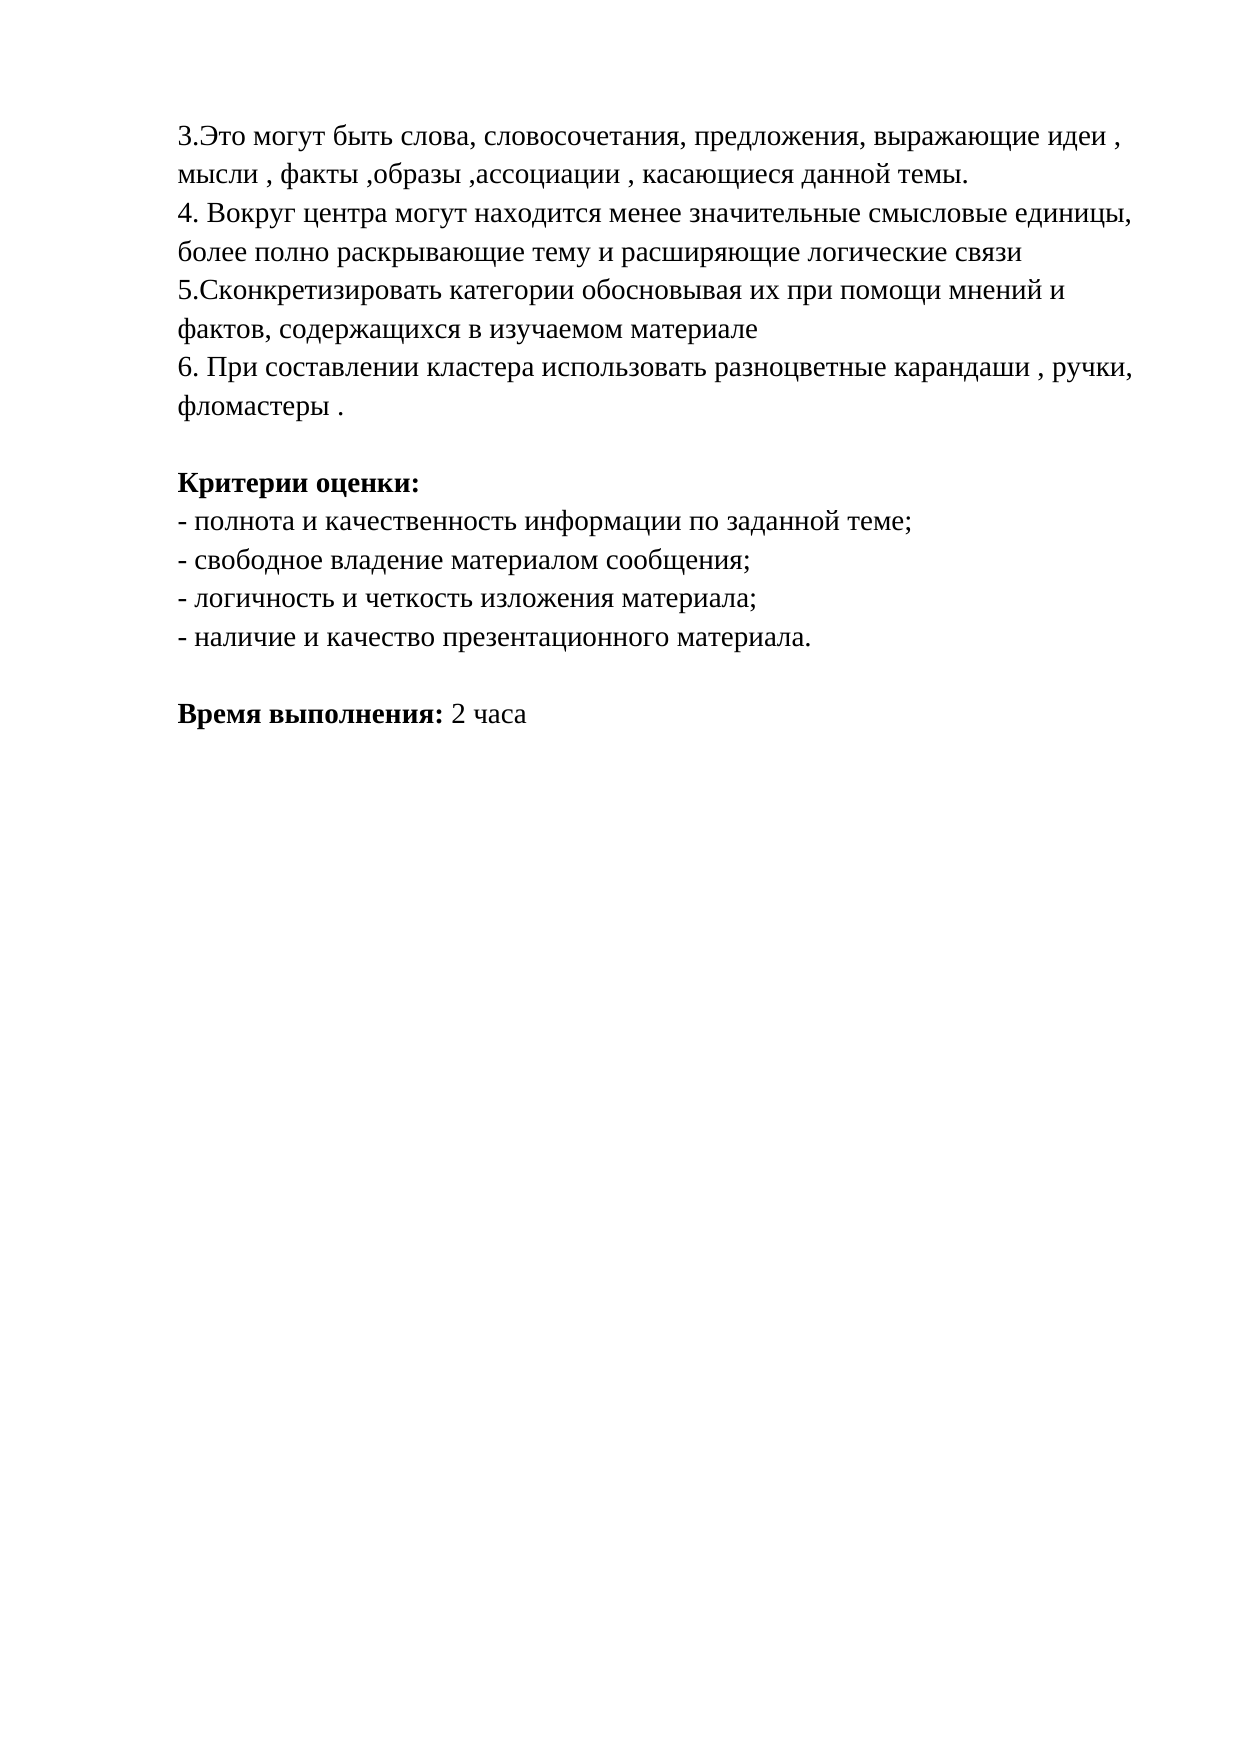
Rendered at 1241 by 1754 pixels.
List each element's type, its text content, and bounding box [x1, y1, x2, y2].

text - свободное владение материалом сообщения; [177, 542, 1152, 576]
text Время выполнения: 2 часа [177, 696, 1152, 730]
text - наличие и качество презентационного материала. [177, 619, 1152, 653]
text 5.Сконкретизировать категории обосновывая их при помощи мнений и фактов, содержащихся в изучаемом материале [177, 272, 1152, 344]
text Критерии оценки: [177, 465, 1152, 498]
text - полнота и качественность информации по заданной теме; [177, 503, 1152, 537]
text 4. Вокруг центра могут находится менее значительные смысловые единицы, более полно раскрывающие тему и расширяющие логические связи [177, 195, 1152, 267]
text 3.Это могут быть слова, словосочетания, предложения, выражающие идеи , мысли , факты ,образы ,ассоциации , касающиеся данной темы. [177, 118, 1152, 190]
text 6. При составлении кластера использовать разноцветные карандаши , ручки, фломастеры . [177, 349, 1152, 421]
text - логичность и четкость изложения материала; [177, 581, 1152, 614]
